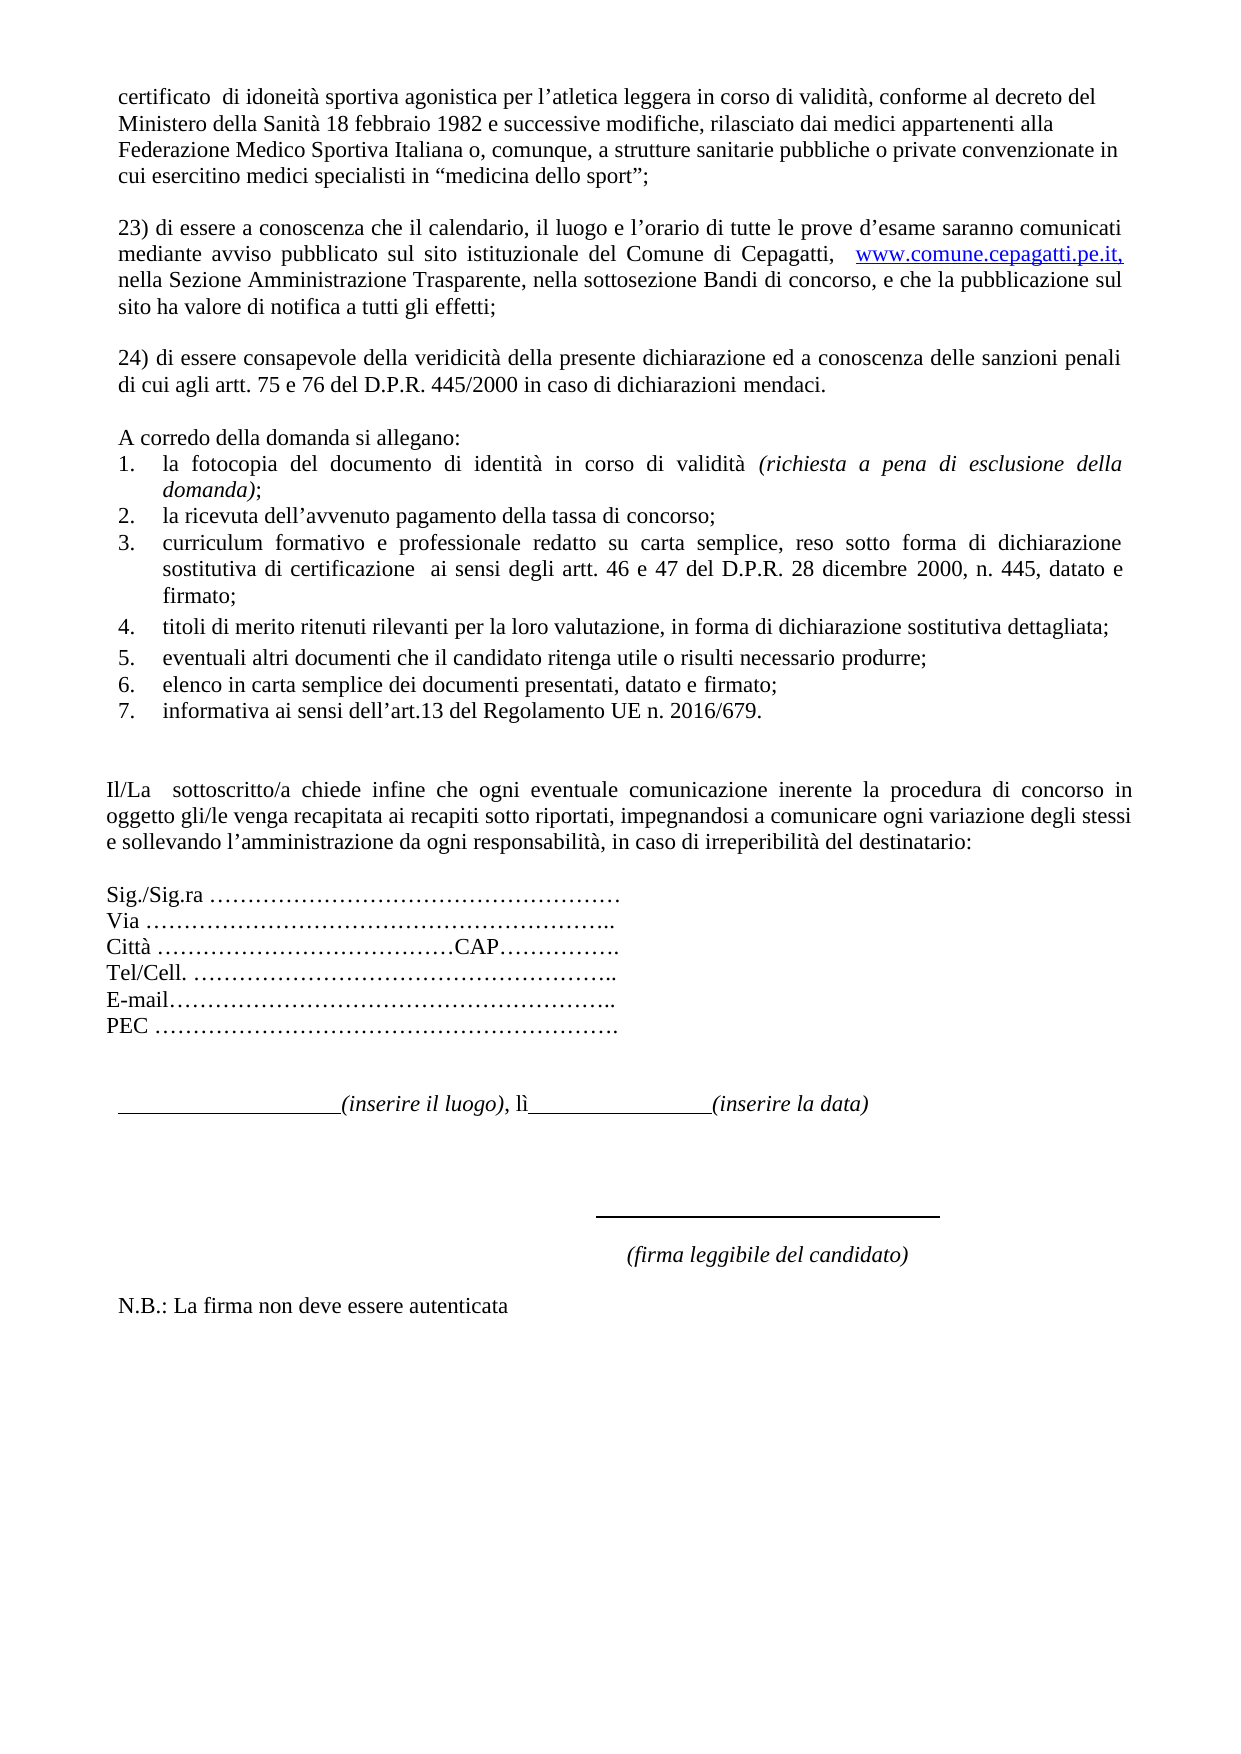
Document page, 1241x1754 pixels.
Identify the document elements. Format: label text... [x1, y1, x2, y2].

list curriculum formativo e professionale redatto su carta semplice, reso sotto forma di dichiarazione sostitutiva di certificazione ai sensi degli artt. 46 e 47 del D.P.R. 28 dicembre 2000, n. 445, datato e firmato; [118, 529, 1123, 608]
list la ricevuta dell’avvenuto pagamento della tassa di concorso; [118, 503, 1134, 529]
list eventuali altri documenti che il candidato ritenga utile o risulti necessario produrre; [118, 645, 1134, 671]
list la fotocopia del documento di identità in corso di validità (richiesta a pena di esclusione della domanda); [118, 450, 1123, 503]
text Sig./Sig.ra ……………………………………………… [106, 881, 1134, 907]
text N.B.: La firma non deve essere autenticata [118, 1293, 1134, 1319]
list informativa ai sensi dell’art.13 del Regolamento UE n. 2016/679. [118, 697, 1134, 723]
list elenco in carta semplice dei documenti presentati, datato e firmato; [118, 671, 1134, 697]
list di essere a conoscenza che il calendario, il luogo e l’orario di tutte le prove d’esame saranno comunicati mediante avviso pubblicato sul sito istituzionale del Comune di Cepagatti, www.comune.cepagatti.pe.it, nella Sezione Amministrazione Trasparente, nella sottosezione Bandi di concorso, e che la pubblicazione sul sito ha valore di notifica a tutti gli effetti; [118, 214, 1123, 319]
text (firma leggibile del candidato) [627, 1241, 1134, 1268]
list di essere consapevole della veridicità della presente dichiarazione ed a conoscenza delle sanzioni penali di cui agli artt. 75 e 76 del D.P.R. 445/2000 in caso di dichiarazioni mendaci. [118, 344, 1123, 397]
text PEC ……………………………………………………. [106, 1012, 1134, 1038]
text A corredo della domanda si allegano: [118, 423, 1134, 450]
text Il/La sottoscritto/a chiede infine che ogni eventuale comunicazione inerente la procedura di concorso in oggetto gli/le venga recapitata ai recapiti sotto riportati, impegnandosi a comunicare ogni variazione degli stessi e sollevando l’amministrazione da ogni responsabilità, in caso di irreperibilità del destinatario: [106, 776, 1134, 855]
text (inserire il luogo), lì (inserire la data) [118, 1090, 1134, 1116]
text Via …………………………………………………….. [106, 907, 1134, 933]
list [93, 83, 1134, 189]
text Città …………………………………CAP……………. [106, 933, 1134, 960]
text E-mail………………………………………………….. [106, 986, 1134, 1012]
list titoli di merito ritenuti rilevanti per la loro valutazione, in forma di dichiarazione sostitutiva dettagliata; [118, 613, 1134, 639]
text Tel/Cell. ……………………………………………….. [106, 960, 1134, 986]
